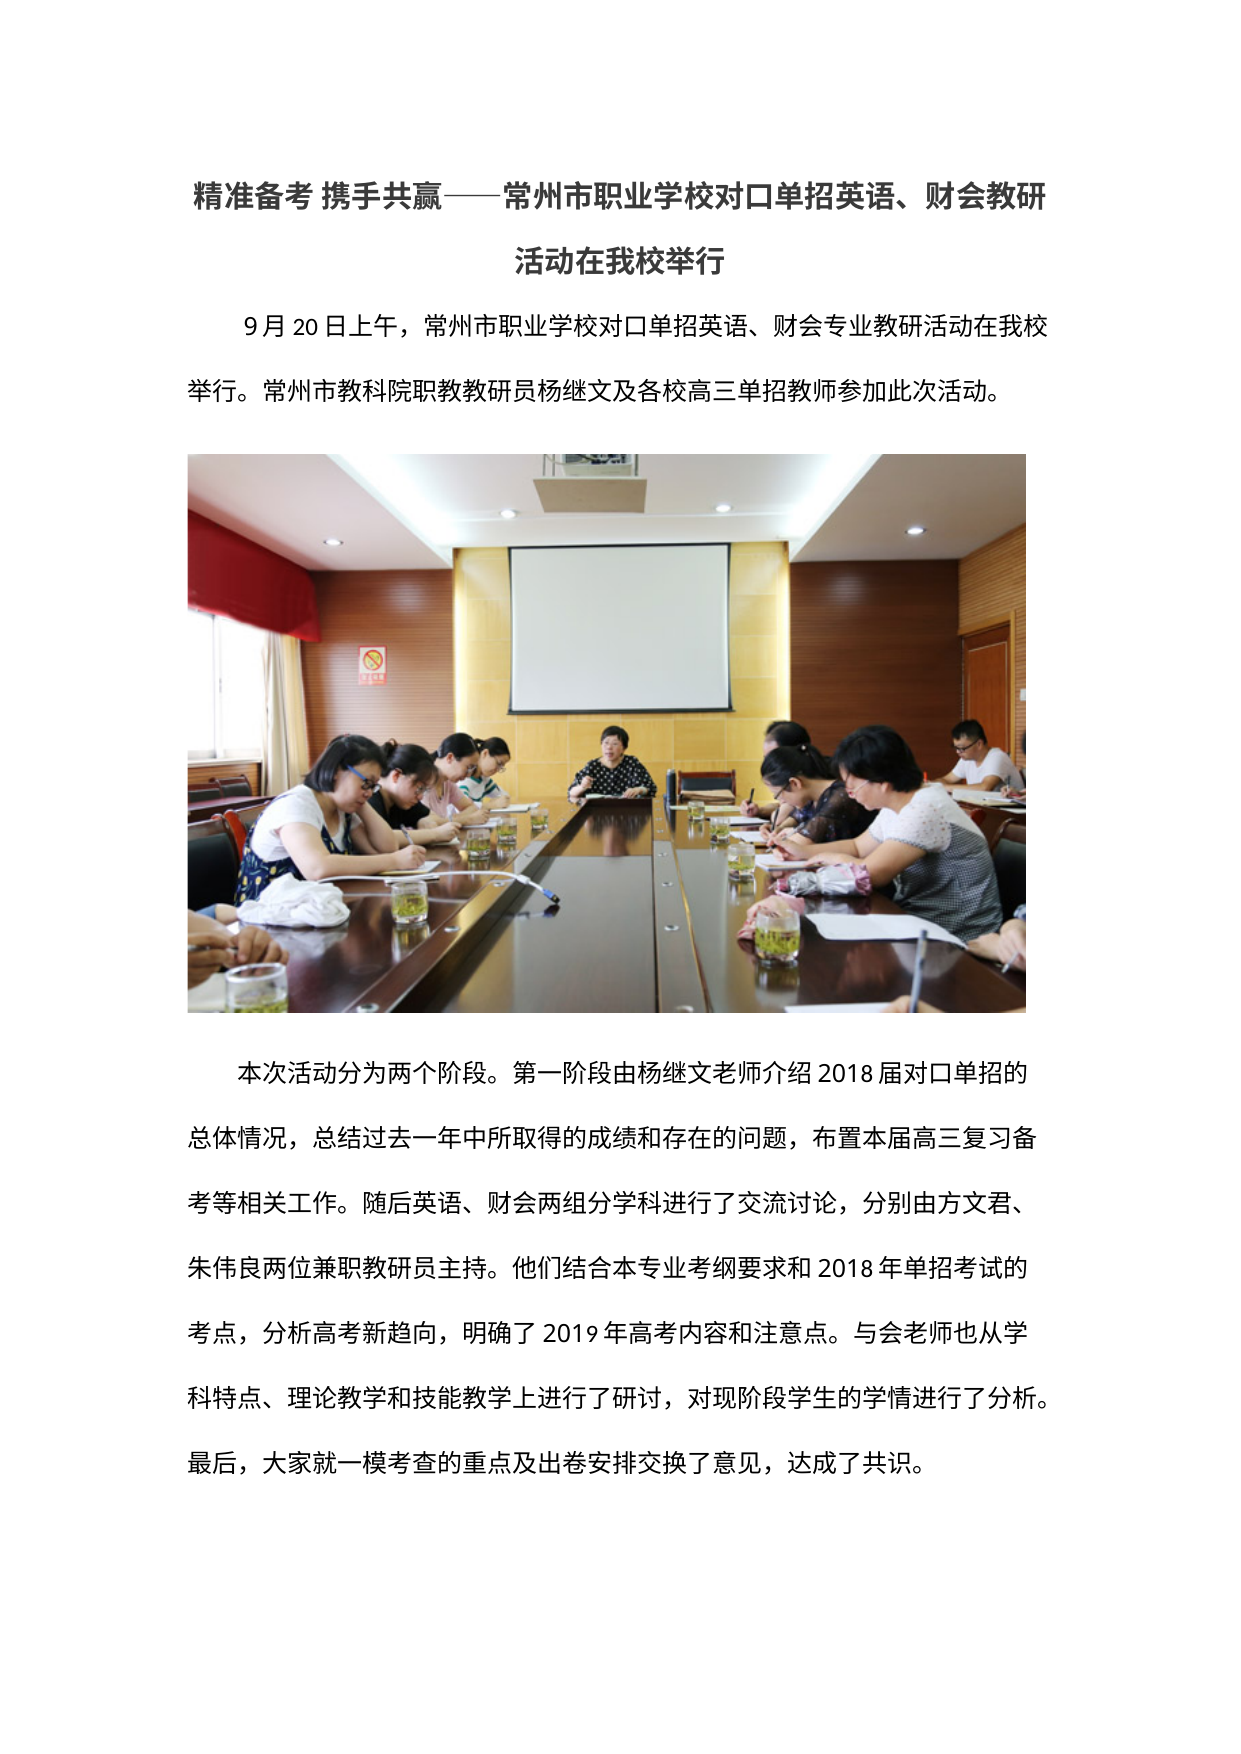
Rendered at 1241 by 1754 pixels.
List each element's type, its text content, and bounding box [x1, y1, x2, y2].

text 本次活动分为两个阶段。第一阶段由杨继文老师介绍2018届对口单招的总体情况，总结过去一年中所取得的成绩和存在的问题，布置本届高三复习备考等相关工作。随后英语、财会两组分学科进行了交流讨论，分别由方文君、朱伟良两位兼职教研员主持。他们结合本专业考纲要求和2018年单招考试的考点，分析高考新趋向，明确了2019年高考内容和注意点。与会老师也从学科特点、理论教学和技能教学上进行了研讨，对现阶段学生的学情进行了分析。最后，大家就一模考查的重点及出卷安排交换了意见，达成了共识。 [187, 1039, 1053, 1494]
text 9月20日上午，常州市职业学校对口单招英语、财会专业教研活动在我校举行。常州市教科院职教教研员杨继文及各校高三单招教师参加此次活动。 [187, 292, 1053, 422]
text 精准备考 携手共赢——常州市职业学校对口单招英语、财会教研活动在我校举行 [187, 162, 1053, 292]
picture [187, 454, 1026, 1013]
